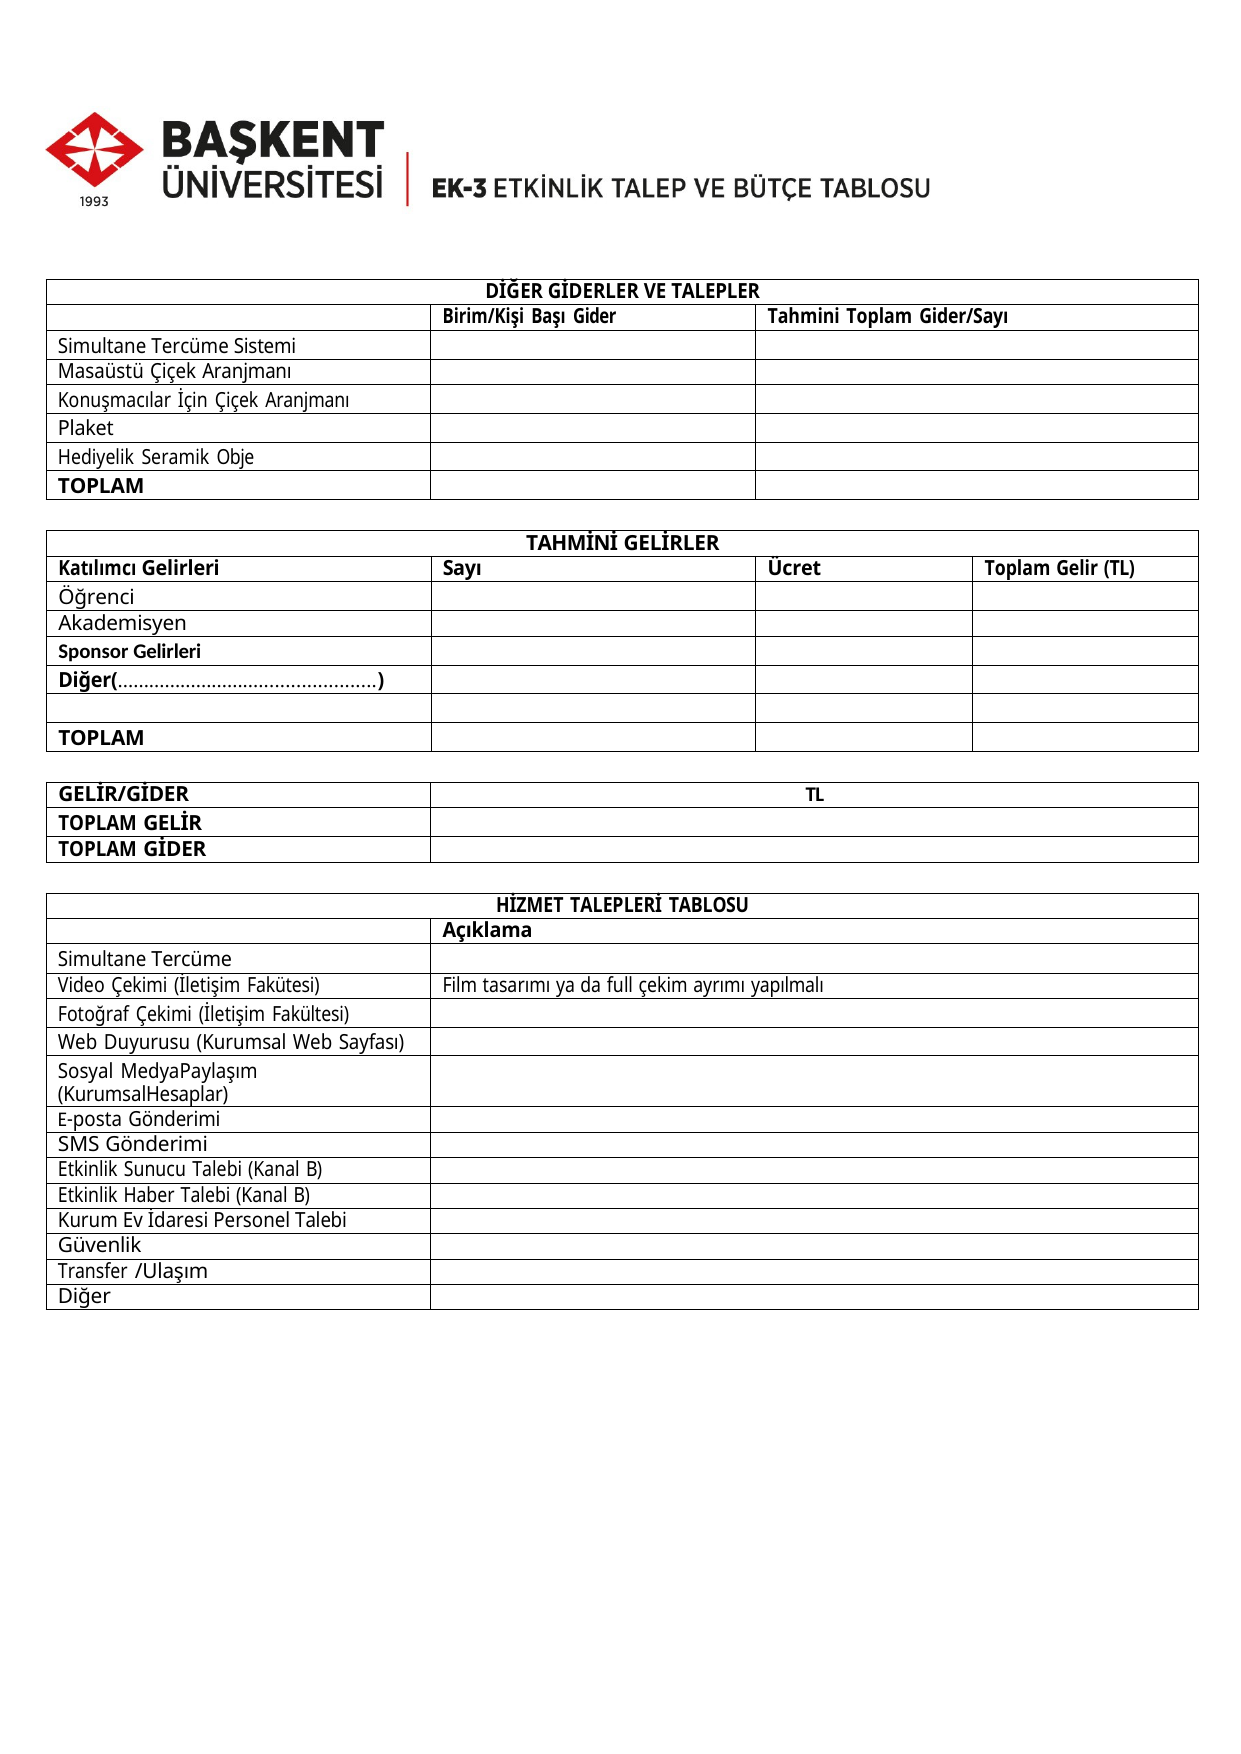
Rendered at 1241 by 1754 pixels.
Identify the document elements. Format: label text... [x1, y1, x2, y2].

table_cell Kurum Ev İdaresi Personel Talebi [47, 1209, 430, 1233]
table_cell [431, 999, 1198, 1027]
table_cell Hediyelik Seramik Obje [47, 443, 430, 470]
table_cell [973, 694, 1198, 722]
table_cell [432, 637, 755, 665]
table_cell Sponsor Gelirleri [47, 637, 431, 665]
table_cell [431, 1184, 1198, 1208]
table_cell [432, 694, 755, 722]
table_cell Diğer( ) [47, 666, 431, 693]
table_cell SMS Gönderimi [47, 1133, 430, 1157]
table_cell Simultane Tercüme Sistemi [47, 331, 430, 359]
table_cell [973, 582, 1198, 610]
table_cell [756, 694, 972, 722]
table_cell [431, 1056, 1198, 1106]
table_cell [431, 944, 1198, 972]
table_cell [47, 919, 430, 943]
table_cell Film tasarımı ya da full çekim ayrımı yapılmalı [431, 974, 1198, 998]
table_cell Tahmini Toplam Gider/Sayı [756, 305, 1198, 329]
table_cell Katılımcı Gelirleri [47, 557, 431, 581]
table_header GELİR/GİDER [47, 783, 430, 807]
table_cell Diğer [47, 1285, 430, 1309]
picture [45, 106, 931, 214]
table_cell Sosyal MedyaPaylaşım (KurumsalHesaplar) [47, 1056, 430, 1106]
table_cell [973, 723, 1198, 751]
table_header DİĞER GİDERLER VE TALEPLER [47, 280, 1198, 304]
table_cell [432, 666, 755, 693]
table_cell Birim/Kişi Başı Gider [431, 305, 755, 329]
table_cell [431, 1107, 1198, 1132]
table_cell Etkinlik Haber Talebi (Kanal B) [47, 1184, 430, 1208]
table_cell E-posta Gönderimi [47, 1107, 430, 1132]
table_cell Ücret [756, 557, 972, 581]
table_cell Güvenlik [47, 1234, 430, 1258]
table_cell Öğrenci [47, 582, 431, 610]
table_cell [431, 808, 1198, 836]
table_cell Sayı [432, 557, 755, 581]
table_cell [756, 637, 972, 665]
table_cell [756, 331, 1198, 359]
table_cell [756, 385, 1198, 413]
table_cell TOPLAM [47, 471, 430, 499]
table_cell Video Çekimi (İletişim Fakütesi) [47, 974, 430, 998]
table_cell [431, 1234, 1198, 1258]
table_cell [432, 723, 755, 751]
table_cell [431, 360, 755, 384]
table_cell Toplam Gelir (TL) [973, 557, 1198, 581]
table_cell [431, 385, 755, 413]
table_cell [756, 666, 972, 693]
table_cell [756, 582, 972, 610]
table_cell [431, 1158, 1198, 1182]
table_cell [973, 666, 1198, 693]
table_cell [973, 611, 1198, 636]
table_cell [431, 414, 755, 442]
table_cell [431, 471, 755, 499]
table_cell [431, 1260, 1198, 1284]
table_cell Simultane Tercüme [47, 944, 430, 972]
table_cell [47, 305, 430, 329]
table_cell [431, 1133, 1198, 1157]
table_cell TOPLAM GİDER [47, 837, 430, 862]
table_cell Etkinlik Sunucu Talebi (Kanal B) [47, 1158, 430, 1182]
table_cell TOPLAM GELİR [47, 808, 430, 836]
table_cell Konuşmacılar İçin Çiçek Aranjmanı [47, 385, 430, 413]
table_cell [431, 837, 1198, 862]
table_cell [431, 1285, 1198, 1309]
table_header TL [431, 783, 1198, 807]
table_cell [432, 611, 755, 636]
table_cell Transfer /Ulaşım [47, 1260, 430, 1284]
table_cell [431, 331, 755, 359]
table_cell [756, 414, 1198, 442]
table_cell Web Duyurusu (Kurumsal Web Sayfası) [47, 1028, 430, 1055]
table_cell [47, 694, 431, 722]
table_cell TOPLAM [47, 723, 431, 751]
table_cell [973, 637, 1198, 665]
table_cell Açıklama [431, 919, 1198, 943]
table_cell Masaüstü Çiçek Aranjmanı [47, 360, 430, 384]
table_cell [756, 471, 1198, 499]
table_cell Fotoğraf Çekimi (İletişim Fakültesi) [47, 999, 430, 1027]
table_cell [756, 611, 972, 636]
table_header HİZMET TALEPLERİ TABLOSU [47, 894, 1198, 918]
table_cell Plaket [47, 414, 430, 442]
table_cell [756, 360, 1198, 384]
table_cell [431, 443, 755, 470]
table_cell [431, 1209, 1198, 1233]
table_header TAHMİNİ GELİRLER [47, 531, 1198, 556]
table_cell [756, 723, 972, 751]
table_cell [756, 443, 1198, 470]
table_cell [431, 1028, 1198, 1055]
table_cell [432, 582, 755, 610]
table_cell Akademisyen [47, 611, 431, 636]
